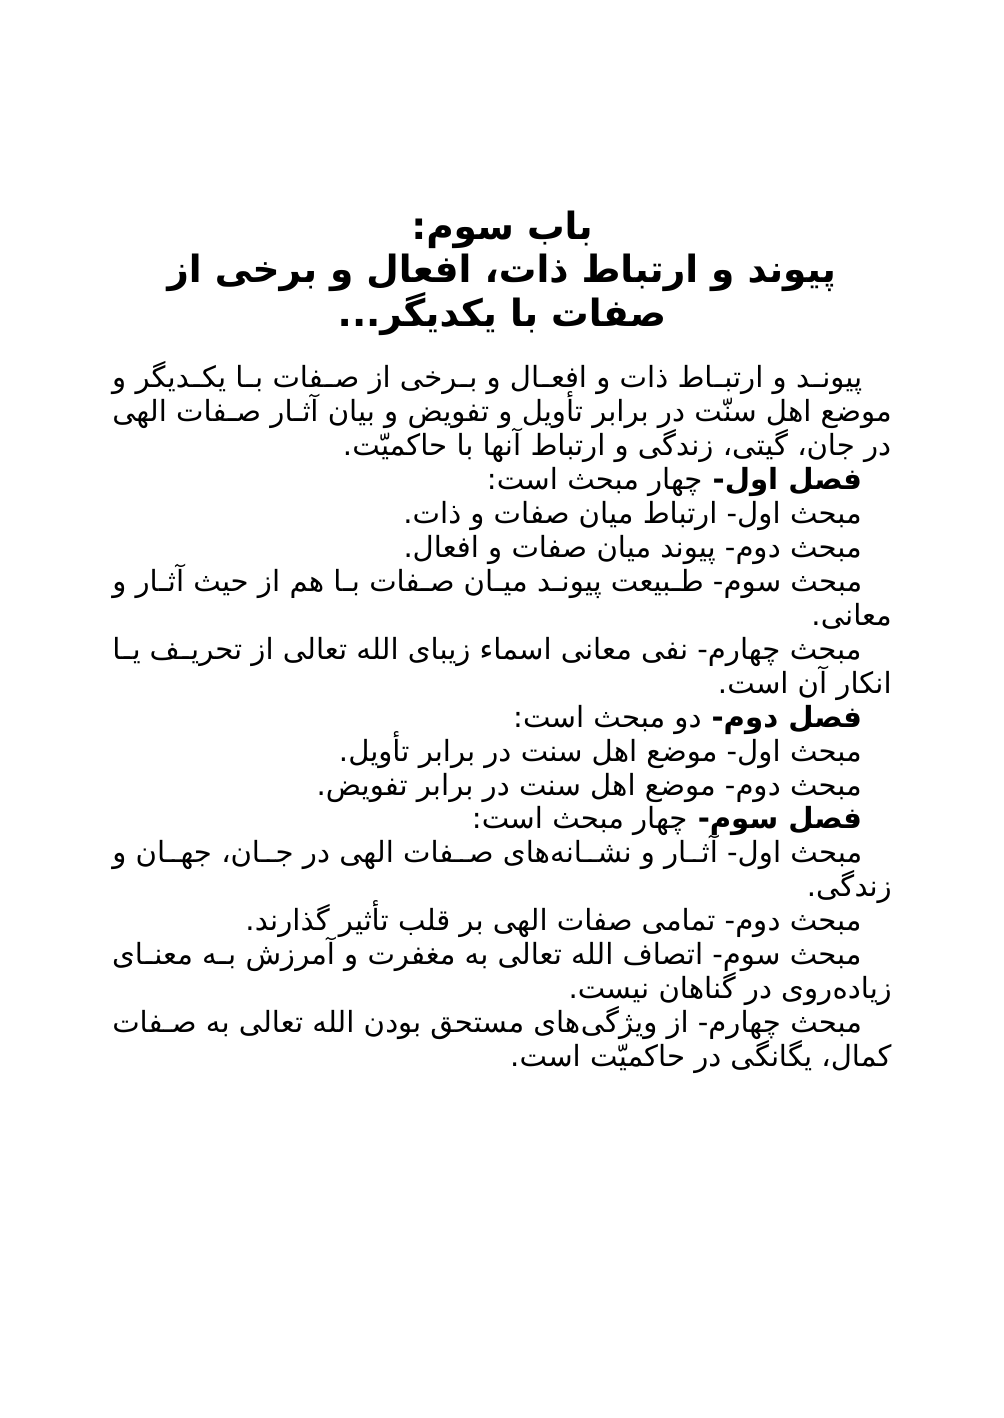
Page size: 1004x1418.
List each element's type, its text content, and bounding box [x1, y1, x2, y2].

text پیوند و ارتباط ذات و افعال و برخی از صفات با یکدیگر و موضع اهل سنّت در برابر تأویل و تفویض و بیان آثار صفات الهی در جان، گیتی، زندگی و ارتباط آنها با حاکمیّت. [112, 360, 892, 462]
text فصل سوم- چهار مبحث است: [112, 802, 892, 836]
text مبحث اول- موضع اهل سنت در برابر تأویل. [112, 734, 892, 768]
text مبحث دوم- تمامی صفات الهی بر قلب تأثیر گذارند. [112, 904, 892, 938]
text فصل اول- چهار مبحث است: [112, 462, 892, 496]
text فصل دوم- دو مبحث است: [112, 700, 892, 734]
text مبحث اول- ارتباط میان صفات و ذات. [112, 496, 892, 530]
text باب سوم: پیوند و ارتباط ذات، افعال و برخی از صفات با یکدیگر... [112, 204, 892, 335]
text مبحث چهارم- از ویژگی‌های مستحق بودن الله تعالی به صفات کمال‏، یگانگی در حاکمیّت است. [112, 1006, 892, 1073]
text مبحث چهارم- نفی معانی اسماء زیبای الله تعالی از تحریف یا انکار آن است. [112, 632, 892, 700]
text مبحث سوم- طبیعت پیوند میان صفات با هم از حیث آثار و معانی. [112, 564, 892, 632]
text مبحث دوم- پیوند میان صفات و افعال. [112, 530, 892, 564]
text مبحث سوم- اتصاف الله تعالی به مغفرت و آمرزش به معنای زیاده‌روی در گناهان نیست. [112, 938, 892, 1006]
text مبحث اول- آثار و نشانه‌های صفات الهی در جان، جهان و زندگی. [112, 836, 892, 904]
text مبحث دوم- موضع اهل سنت در برابر تفویض. [112, 768, 892, 802]
